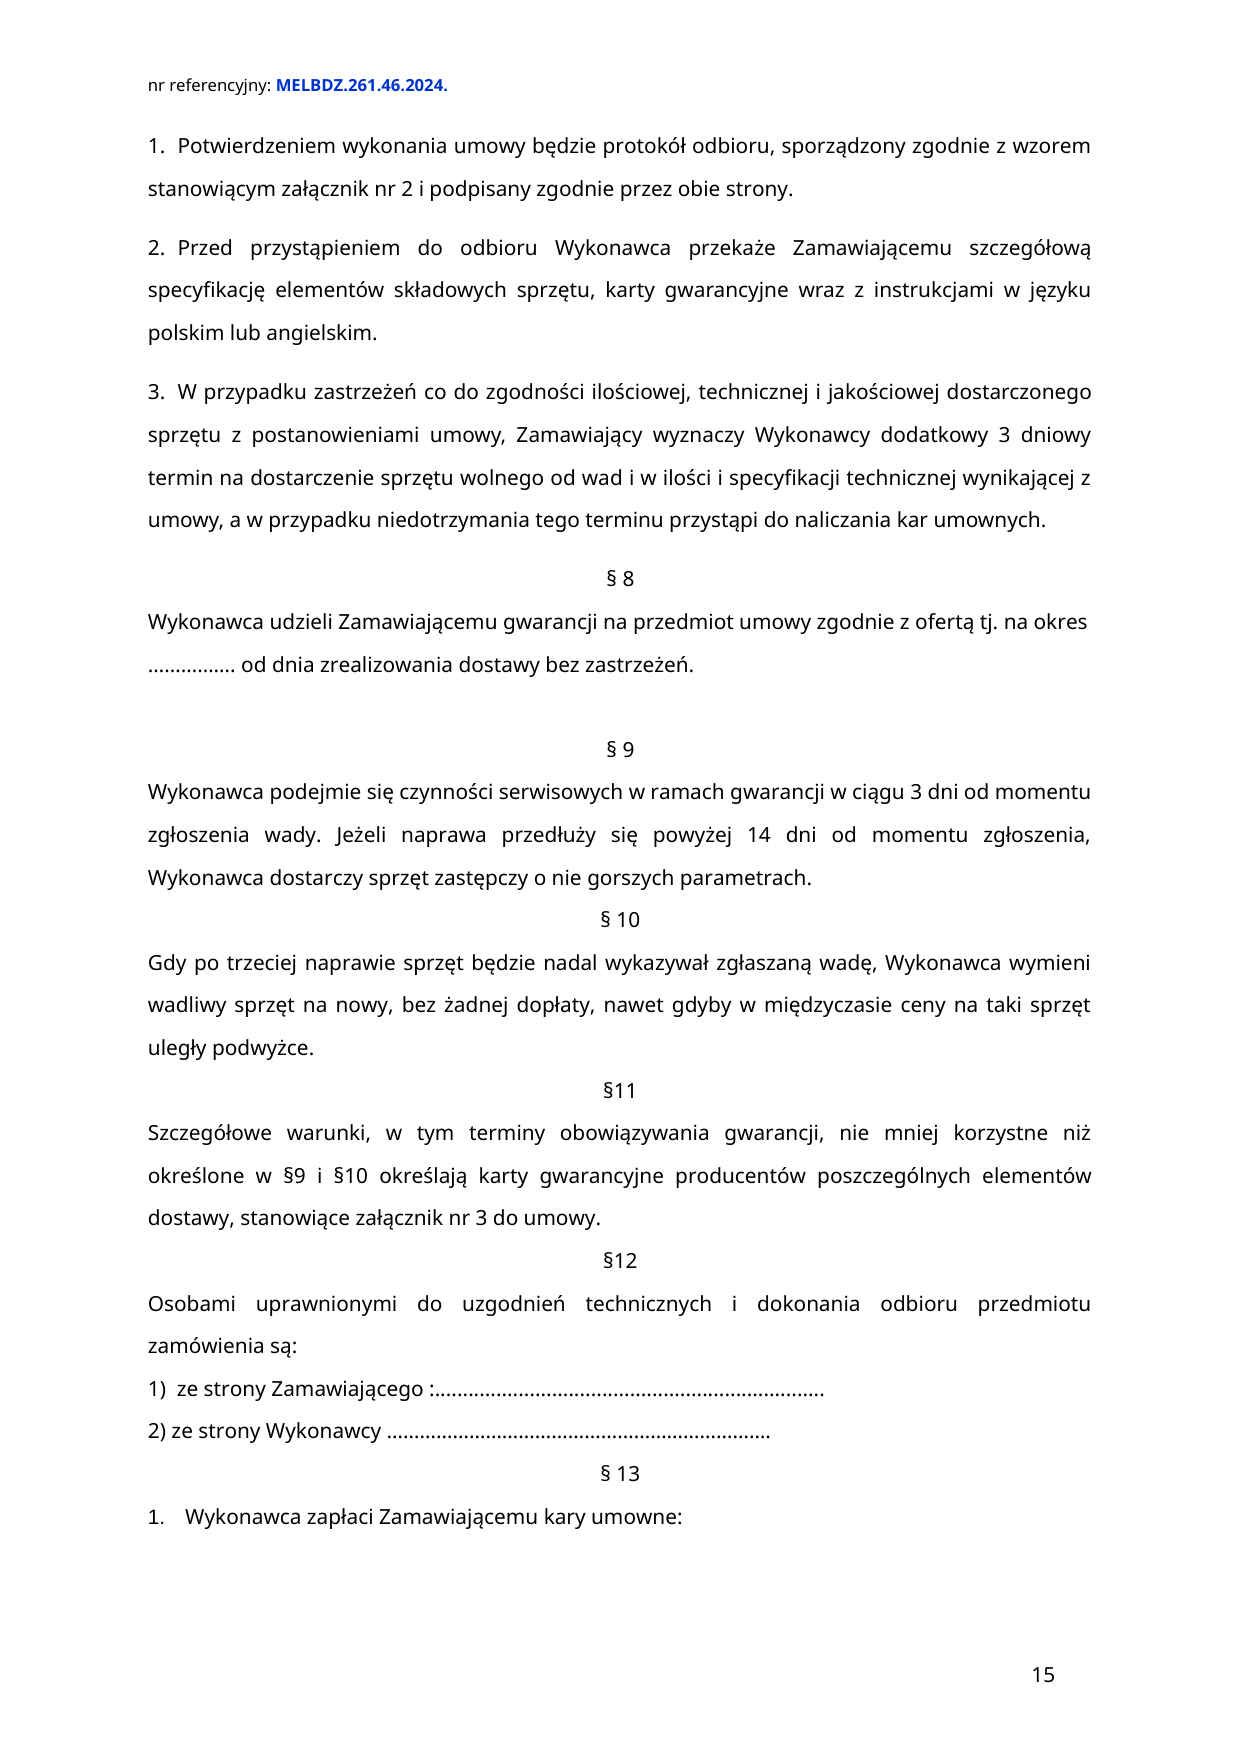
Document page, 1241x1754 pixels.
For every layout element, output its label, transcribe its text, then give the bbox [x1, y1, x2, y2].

text Osobami uprawnionymi do uzgodnień technicznych i dokonania odbioru przedmiotu zamówienia są: [148, 1289, 1092, 1360]
text §12 [148, 1246, 1092, 1274]
text Szczegółowe warunki, w tym terminy obowiązywania gwarancji, nie mniej korzystne niż określone w §9 i §10 określają karty gwarancyjne producentów poszczególnych elementów dostawy, stanowiące załącznik nr 3 do umowy. [148, 1118, 1092, 1232]
text Wykonawca podejmie się czynności serwisowych w ramach gwarancji w ciągu 3 dni od momentu zgłoszenia wady. Jeżeli naprawa przedłuży się powyżej 14 dni od momentu zgłoszenia, Wykonawca dostarczy sprzęt zastępczy o nie gorszych parametrach. [148, 777, 1092, 891]
text § 8 [148, 564, 1092, 593]
text 1) ze strony Zamawiającego :...................................................................... [148, 1374, 1092, 1402]
text Wykonawca udzieli Zamawiającemu gwarancji na przedmiot umowy zgodnie z ofertą tj. na okres ……………. od dnia zrealizowania dostawy bez zastrzeżeń. [148, 607, 1092, 678]
text § 9 [148, 735, 1092, 763]
list W przypadku zastrzeżeń co do zgodności ilościowej, technicznej i jakościowej dostarczonego sprzętu z postanowieniami umowy, Zamawiający wyznaczy Wykonawcy dodatkowy 3 dniowy termin na dostarczenie sprzętu wolnego od wad i w ilości i specyfikacji technicznej wynikającej z umowy, a w przypadku niedotrzymania tego terminu przystąpi do naliczania kar umownych. [148, 377, 1092, 534]
list Potwierdzeniem wykonania umowy będzie protokół odbioru, sporządzony zgodnie z wzorem stanowiącym załącznik nr 2 i podpisany zgodnie przez obie strony. [148, 131, 1092, 202]
text §11 [148, 1076, 1092, 1104]
text 2) ze strony Wykonawcy ……………………………………………………………. [148, 1417, 1092, 1445]
list Wykonawca zapłaci Zamawiającemu kary umowne: [148, 1502, 1092, 1530]
text § 10 [148, 905, 1092, 934]
text Gdy po trzeciej naprawie sprzęt będzie nadal wykazywał zgłaszaną wadę, Wykonawca wymieni wadliwy sprzęt na nowy, bez żadnej dopłaty, nawet gdyby w międzyczasie ceny na taki sprzęt uległy podwyżce. [148, 948, 1092, 1062]
list Przed przystąpieniem do odbioru Wykonawca przekaże Zamawiającemu szczegółową specyfikację elementów składowych sprzętu, karty gwarancyjne wraz z instrukcjami w języku polskim lub angielskim. [148, 233, 1092, 347]
text § 13 [148, 1459, 1092, 1488]
